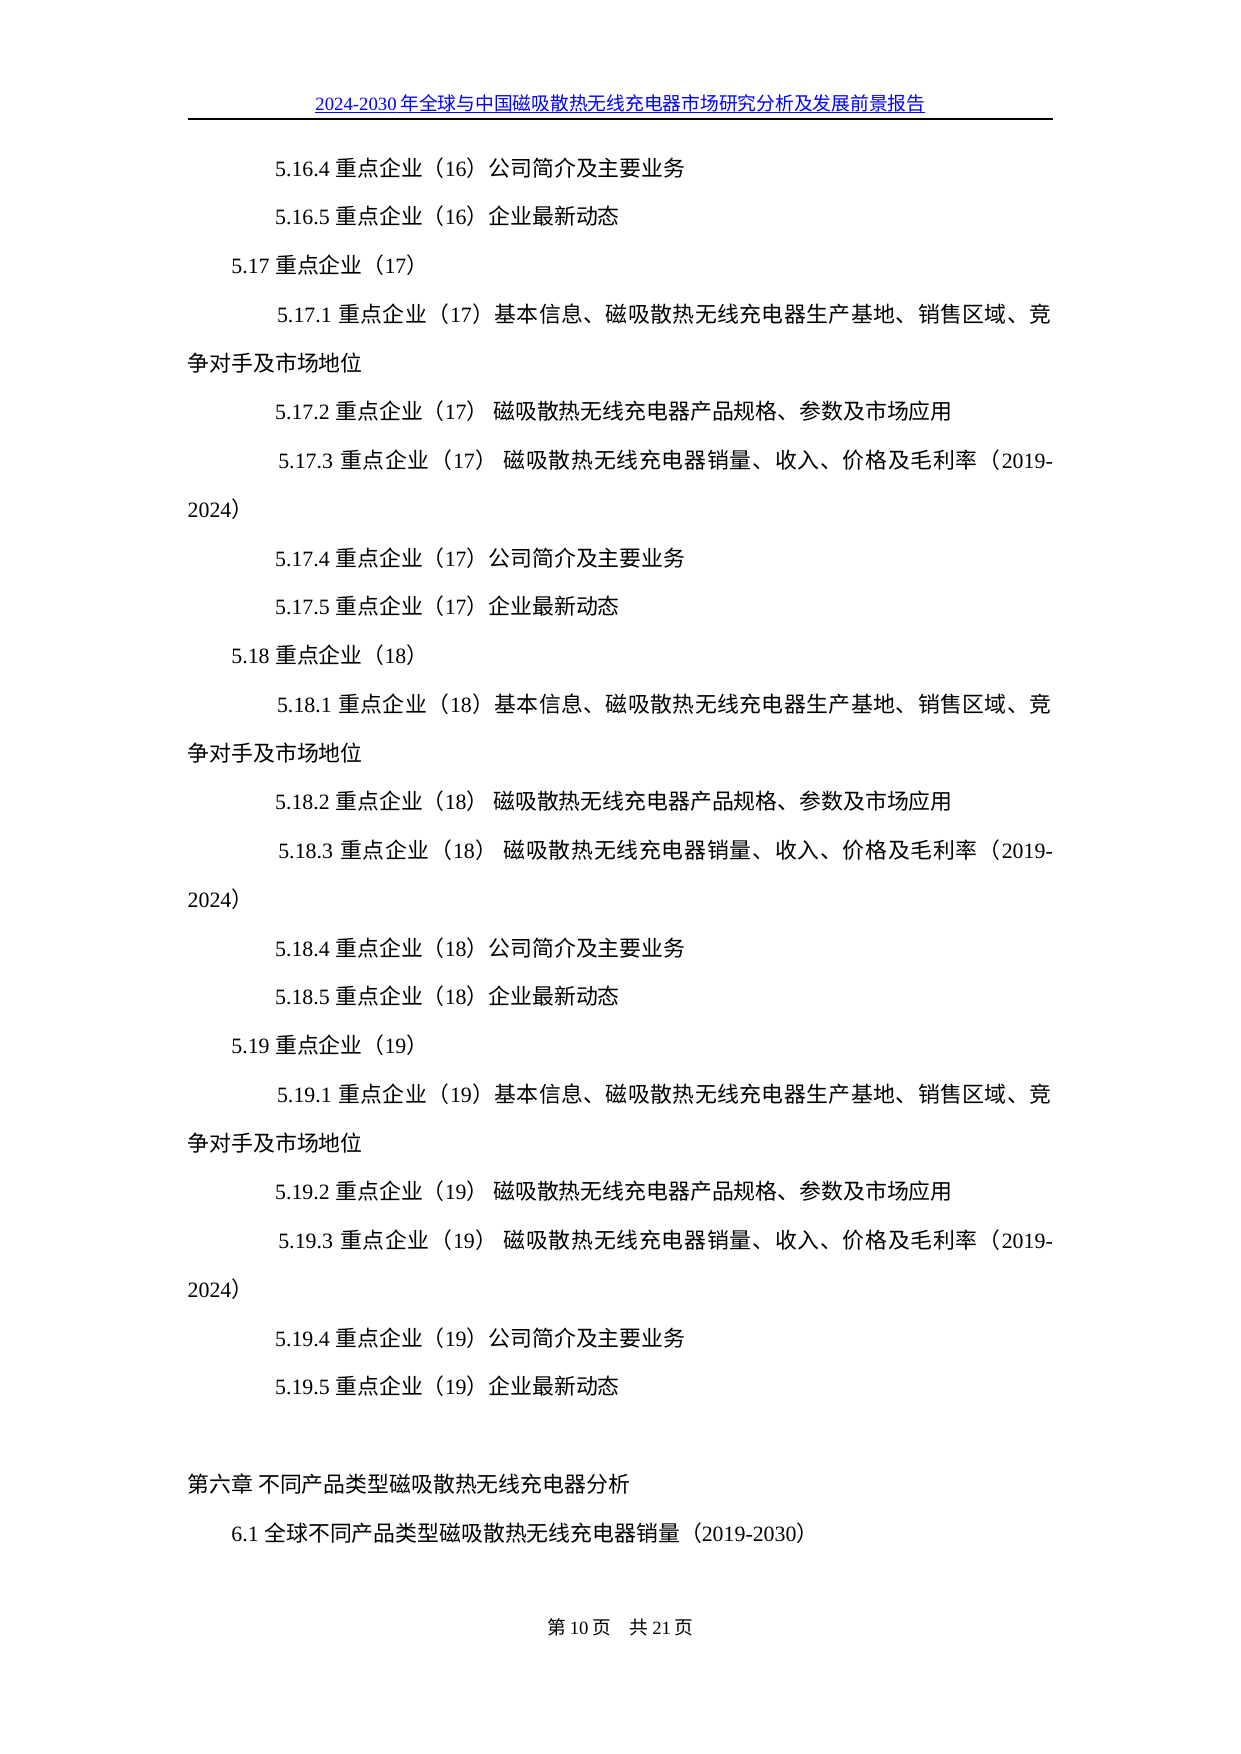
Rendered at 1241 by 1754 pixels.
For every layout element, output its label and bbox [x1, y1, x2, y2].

text [187, 150, 1053, 1548]
